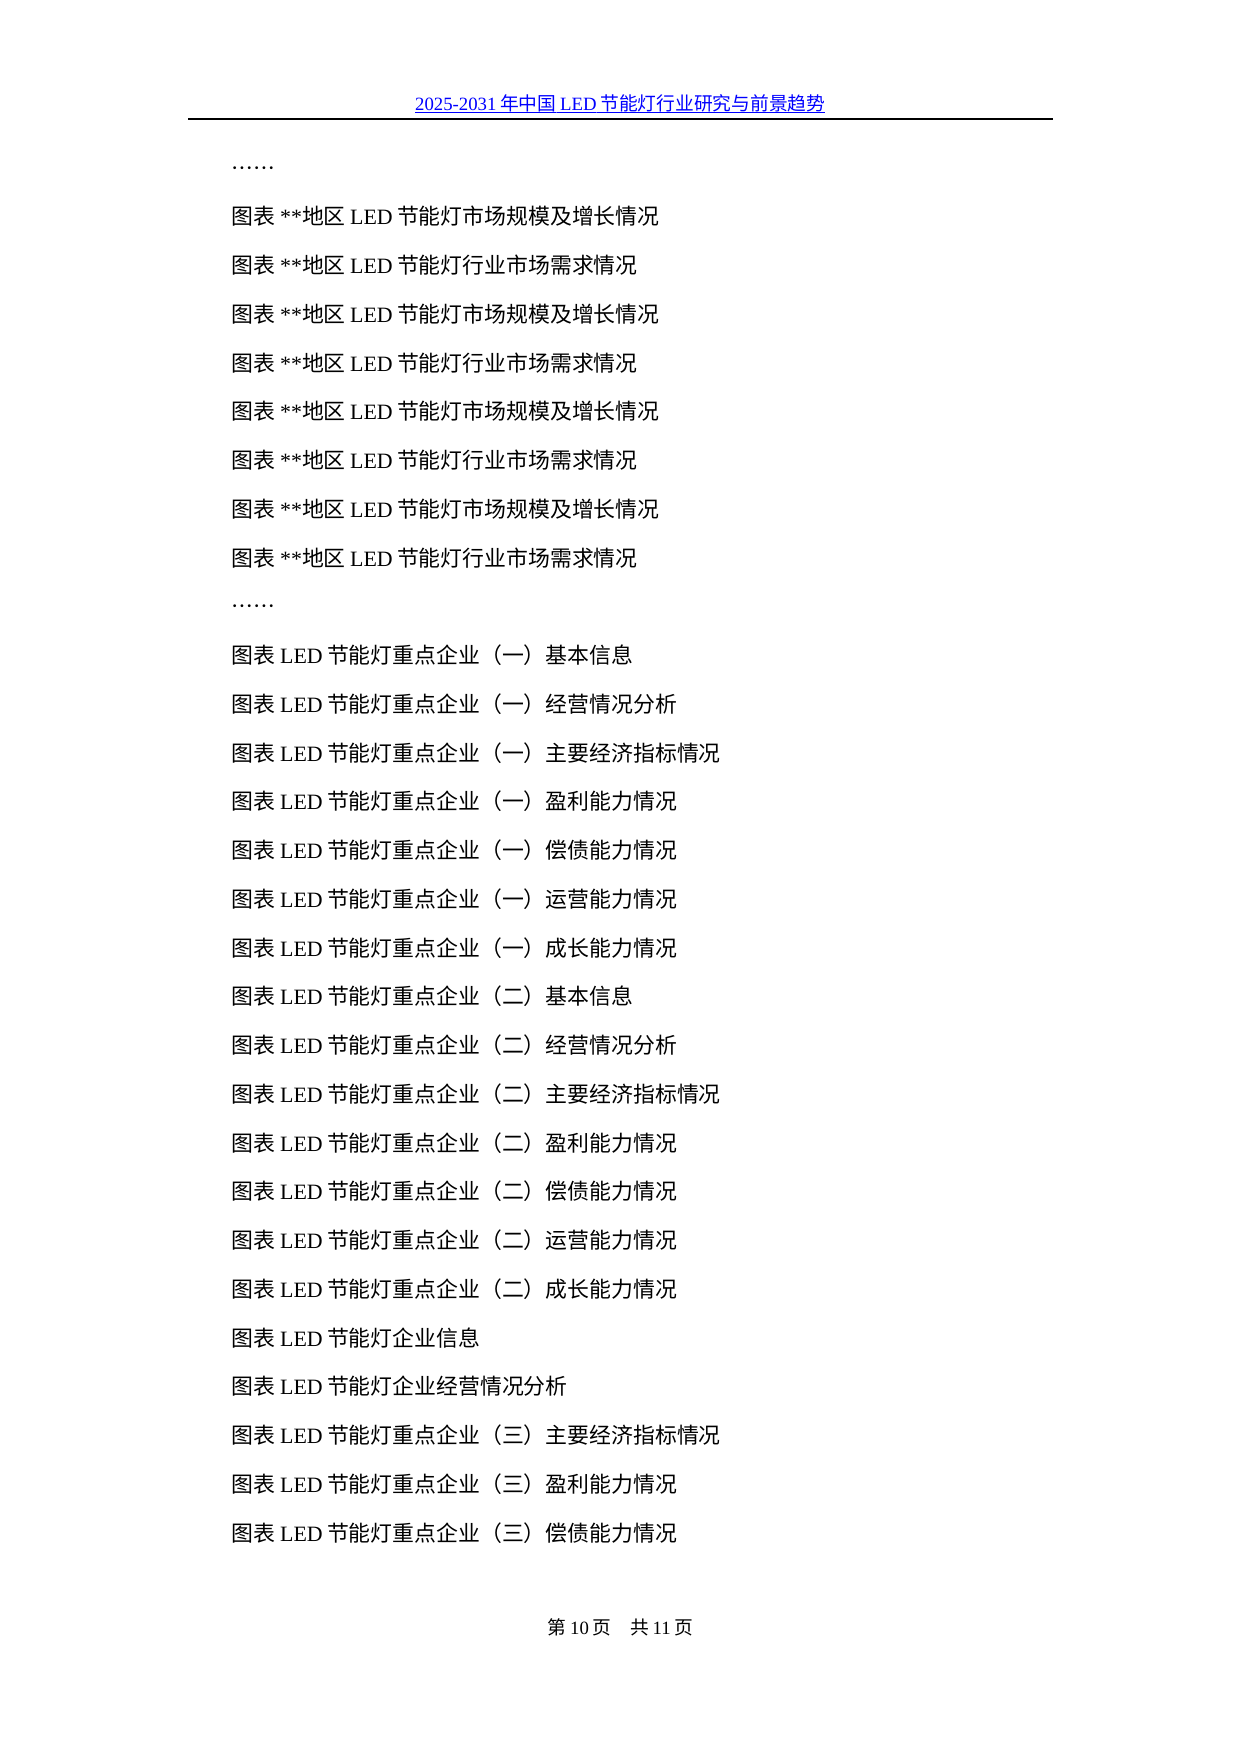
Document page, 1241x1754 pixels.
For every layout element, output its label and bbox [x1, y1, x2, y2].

text [187, 150, 1053, 1548]
